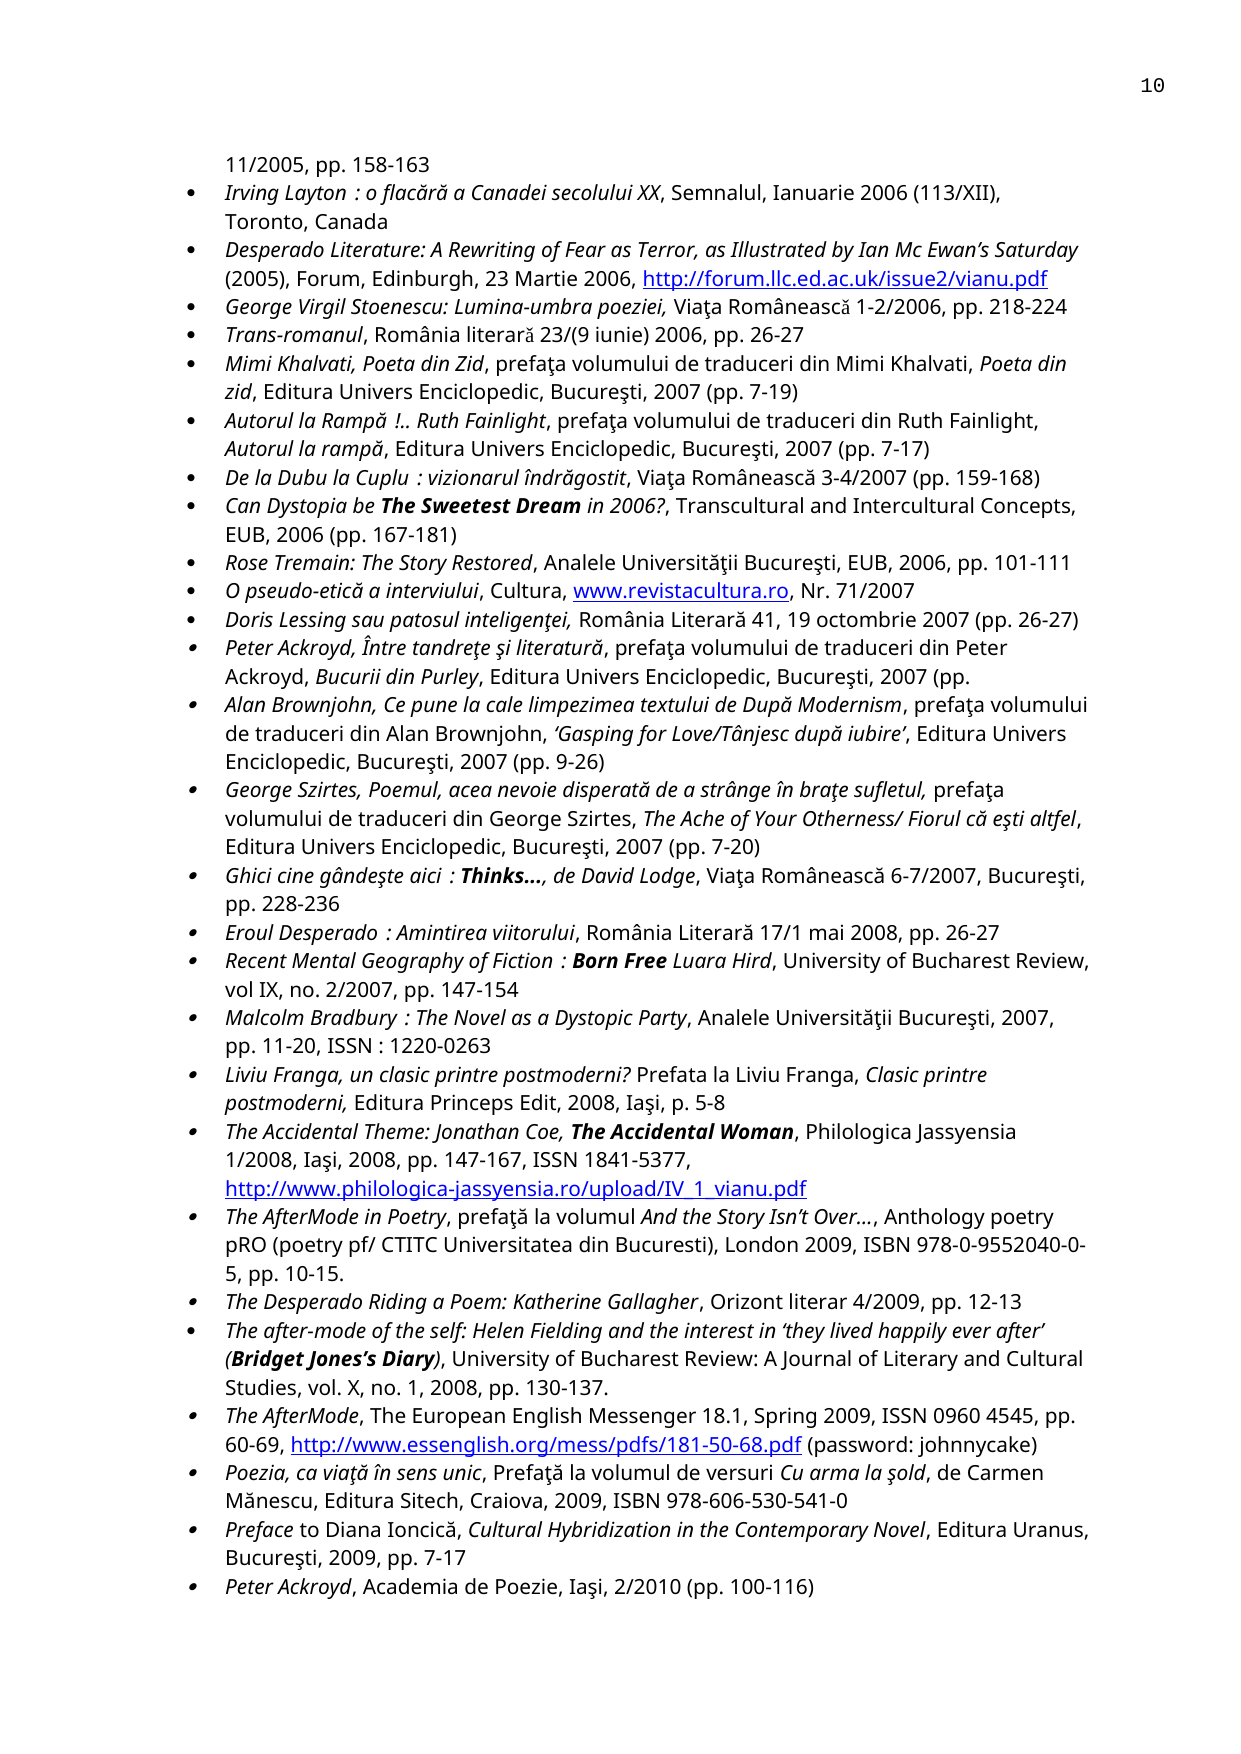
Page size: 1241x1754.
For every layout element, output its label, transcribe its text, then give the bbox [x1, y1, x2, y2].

list Can Dystopia be The Sweetest Dream in 2006?, Transcultural and Intercultural Concepts, EUB, 2006 (pp. 167-181) [187, 491, 1090, 548]
list Recent Mental Geography of Fiction : Born Free Luara Hird, University of Bucharest Review, vol IX, no. 2/2007, pp. 147-154 [187, 946, 1090, 1003]
list Eroul Desperado : Amintirea viitorului, România Literară 17/1 mai 2008, pp. 26-27 [187, 918, 1090, 946]
list Poezia, ca viaţă în sens unic, Prefaţă la volumul de versuri Cu arma la şold, de Carmen Mănescu, Editura Sitech, Craiova, 2009, ISBN 978-606-530-541-0 [187, 1458, 1090, 1515]
list George Szirtes, Poemul, acea nevoie disperată de a strânge în braţe sufletul, prefaţa volumului de traduceri din George Szirtes, The Ache of Your Otherness/ Fiorul că eşti altfel, Editura Univers Enciclopedic, Bucureşti, 2007 (pp. 7-20) [187, 776, 1090, 861]
list The AfterMode, The European English Messenger 18.1, Spring 2009, ISSN 0960 4545, pp. 60-69, http://www.essenglish.org/mess/pdfs/181-50-68.pdf (password: johnnycake) [187, 1401, 1090, 1458]
list Mimi Khalvati, Poeta din Zid, prefaţa volumului de traduceri din Mimi Khalvati, Poeta din zid, Editura Univers Enciclopedic, Bucureşti, 2007 (pp. 7-19) [187, 349, 1090, 406]
list The after-mode of the self: Helen Fielding and the interest in ‘they lived happily ever after’ (Bridget Jones’s Diary), University of Bucharest Review: A Journal of Literary and Cultural Studies, vol. X, no. 1, 2008, pp. 130-137. [187, 1316, 1090, 1401]
list The Accidental Theme: Jonathan Coe, The Accidental Woman, Philologica Jassyensia 1/2008, Iaşi, 2008, pp. 147-167, ISSN 1841-5377, http://www.philologica-jassyensia.ro/upload/IV_1_vianu.pdf [187, 1117, 1090, 1202]
list Desperado Literature: A Rewriting of Fear as Terror, as Illustrated by Ian Mc Ewan’s Saturday (2005), Forum, Edinburgh, 23 Martie 2006, http://forum.llc.ed.ac.uk/issue2/vianu.pdf [187, 235, 1090, 292]
list Ghici cine gândeşte aici : Thinks..., de David Lodge, Viaţa Românească 6-7/2007, Bucureşti, pp. 228-236 [187, 861, 1090, 918]
list Liviu Franga, un clasic printre postmoderni? Prefata la Liviu Franga, Clasic printre postmoderni, Editura Princeps Edit, 2008, Iaşi, p. 5-8 [187, 1060, 1090, 1117]
list Rose Tremain: The Story Restored, Analele Universităţii Bucureşti, EUB, 2006, pp. 101-111 [187, 548, 1090, 577]
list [187, 150, 1090, 178]
list The Desperado Riding a Poem: Katherine Gallagher, Orizont literar 4/2009, pp. 12-13 [187, 1287, 1090, 1316]
list Peter Ackroyd, Academia de Poezie, Iaşi, 2/2010 (pp. 100-116) [187, 1572, 1090, 1600]
list Malcolm Bradbury : The Novel as a Dystopic Party, Analele Universităţii Bucureşti, 2007, pp. 11-20, ISSN : 1220-0263 [187, 1003, 1090, 1060]
list Trans-romanul, România literarǎ 23/(9 iunie) 2006, pp. 26-27 [187, 321, 1090, 349]
list Irving Layton : o flacără a Canadei secolului XX, Semnalul, Ianuarie 2006 (113/XII), Toronto, Canada [187, 178, 1090, 235]
list Alan Brownjohn, Ce pune la cale limpezimea textului de După Modernism, prefaţa volumului de traduceri din Alan Brownjohn, ‘Gasping for Love/Tânjesc după iubire’, Editura Univers Enciclopedic, Bucureşti, 2007 (pp. 9-26) [187, 690, 1090, 776]
list Autorul la Rampă !.. Ruth Fainlight, prefaţa volumului de traduceri din Ruth Fainlight, Autorul la rampă, Editura Univers Enciclopedic, Bucureşti, 2007 (pp. 7-17) [187, 406, 1090, 463]
list De la Dubu la Cuplu : vizionarul îndrăgostit, Viaţa Românească 3-4/2007 (pp. 159-168) [187, 463, 1090, 491]
list The AfterMode in Poetry, prefaţă la volumul And the Story Isn’t Over..., Anthology poetry pRO (poetry pf/ CTITC Universitatea din Bucuresti), London 2009, ISBN 978-0-9552040-0-5, pp. 10-15. [187, 1202, 1090, 1287]
list O pseudo-etică a interviului, Cultura, www.revistacultura.ro, Nr. 71/2007 [187, 577, 1090, 605]
list Peter Ackroyd, Între tandreţe şi literatură, prefaţa volumului de traduceri din Peter Ackroyd, Bucurii din Purley, Editura Univers Enciclopedic, Bucureşti, 2007 (pp. [187, 633, 1090, 690]
list Preface to Diana Ioncică, Cultural Hybridization in the Contemporary Novel, Editura Uranus, Bucureşti, 2009, pp. 7-17 [187, 1515, 1090, 1572]
list Doris Lessing sau patosul inteligenţei, România Literară 41, 19 octombrie 2007 (pp. 26-27) [187, 605, 1090, 633]
list George Virgil Stoenescu: Lumina-umbra poeziei, Viaţa Româneascǎ 1-2/2006, pp. 218-224 [187, 292, 1090, 321]
